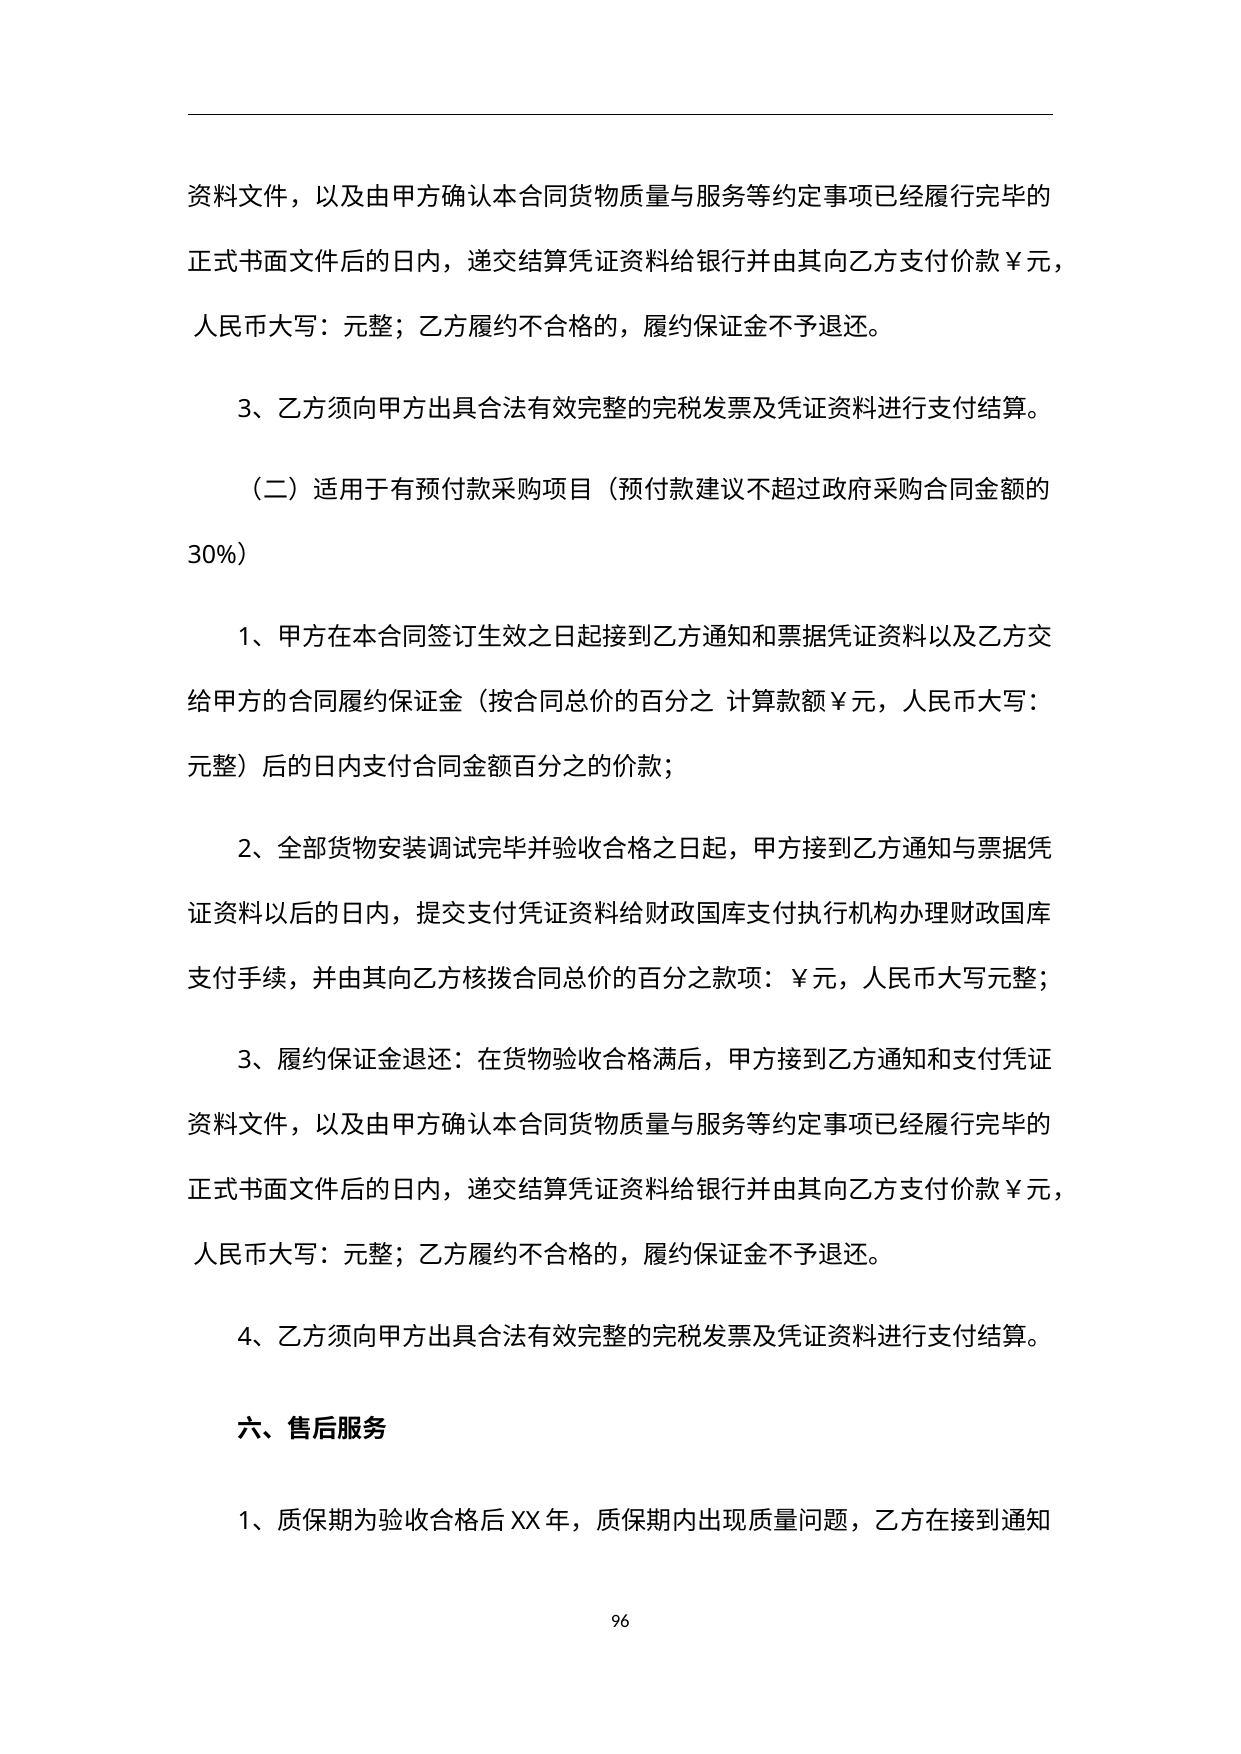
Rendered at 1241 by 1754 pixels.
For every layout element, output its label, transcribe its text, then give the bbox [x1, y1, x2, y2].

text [187, 1486, 1053, 1551]
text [187, 162, 1053, 357]
text 2、全部货物安装调试完毕并验收合格之日起，甲方接到乙方通知与票据凭证资料以后的日内，提交支付凭证资料给财政国库支付执行机构办理财政国库支付手续，并由其向乙方核拨合同总价的百分之款项：￥元，人民币大写元整； [187, 814, 1053, 1009]
text 3、履约保证金退还：在货物验收合格满后，甲方接到乙方通知和支付凭证资料文件，以及由甲方确认本合同货物质量与服务等约定事项已经履行完毕的正式书面文件后的日内，递交结算凭证资料给银行并由其向乙方支付价款￥元， 人民币大写：元整；乙方履约不合格的，履约保证金不予退还。 [187, 1025, 1053, 1285]
text 3、乙方须向甲方出具合法有效完整的完税发票及凭证资料进行支付结算。 [187, 374, 1053, 439]
text 4、乙方须向甲方出具合法有效完整的完税发票及凭证资料进行支付结算。 [187, 1302, 1053, 1367]
text （二）适用于有预付款采购项目（预付款建议不超过政府采购合同金额的30%） [187, 455, 1053, 585]
subtitle 六、售后服务 [187, 1394, 1053, 1459]
text 1、甲方在本合同签订生效之日起接到乙方通知和票据凭证资料以及乙方交给甲方的合同履约保证金（按合同总价的百分之 计算款额￥元，人民币大写：元整）后的日内支付合同金额百分之的价款； [187, 602, 1053, 797]
